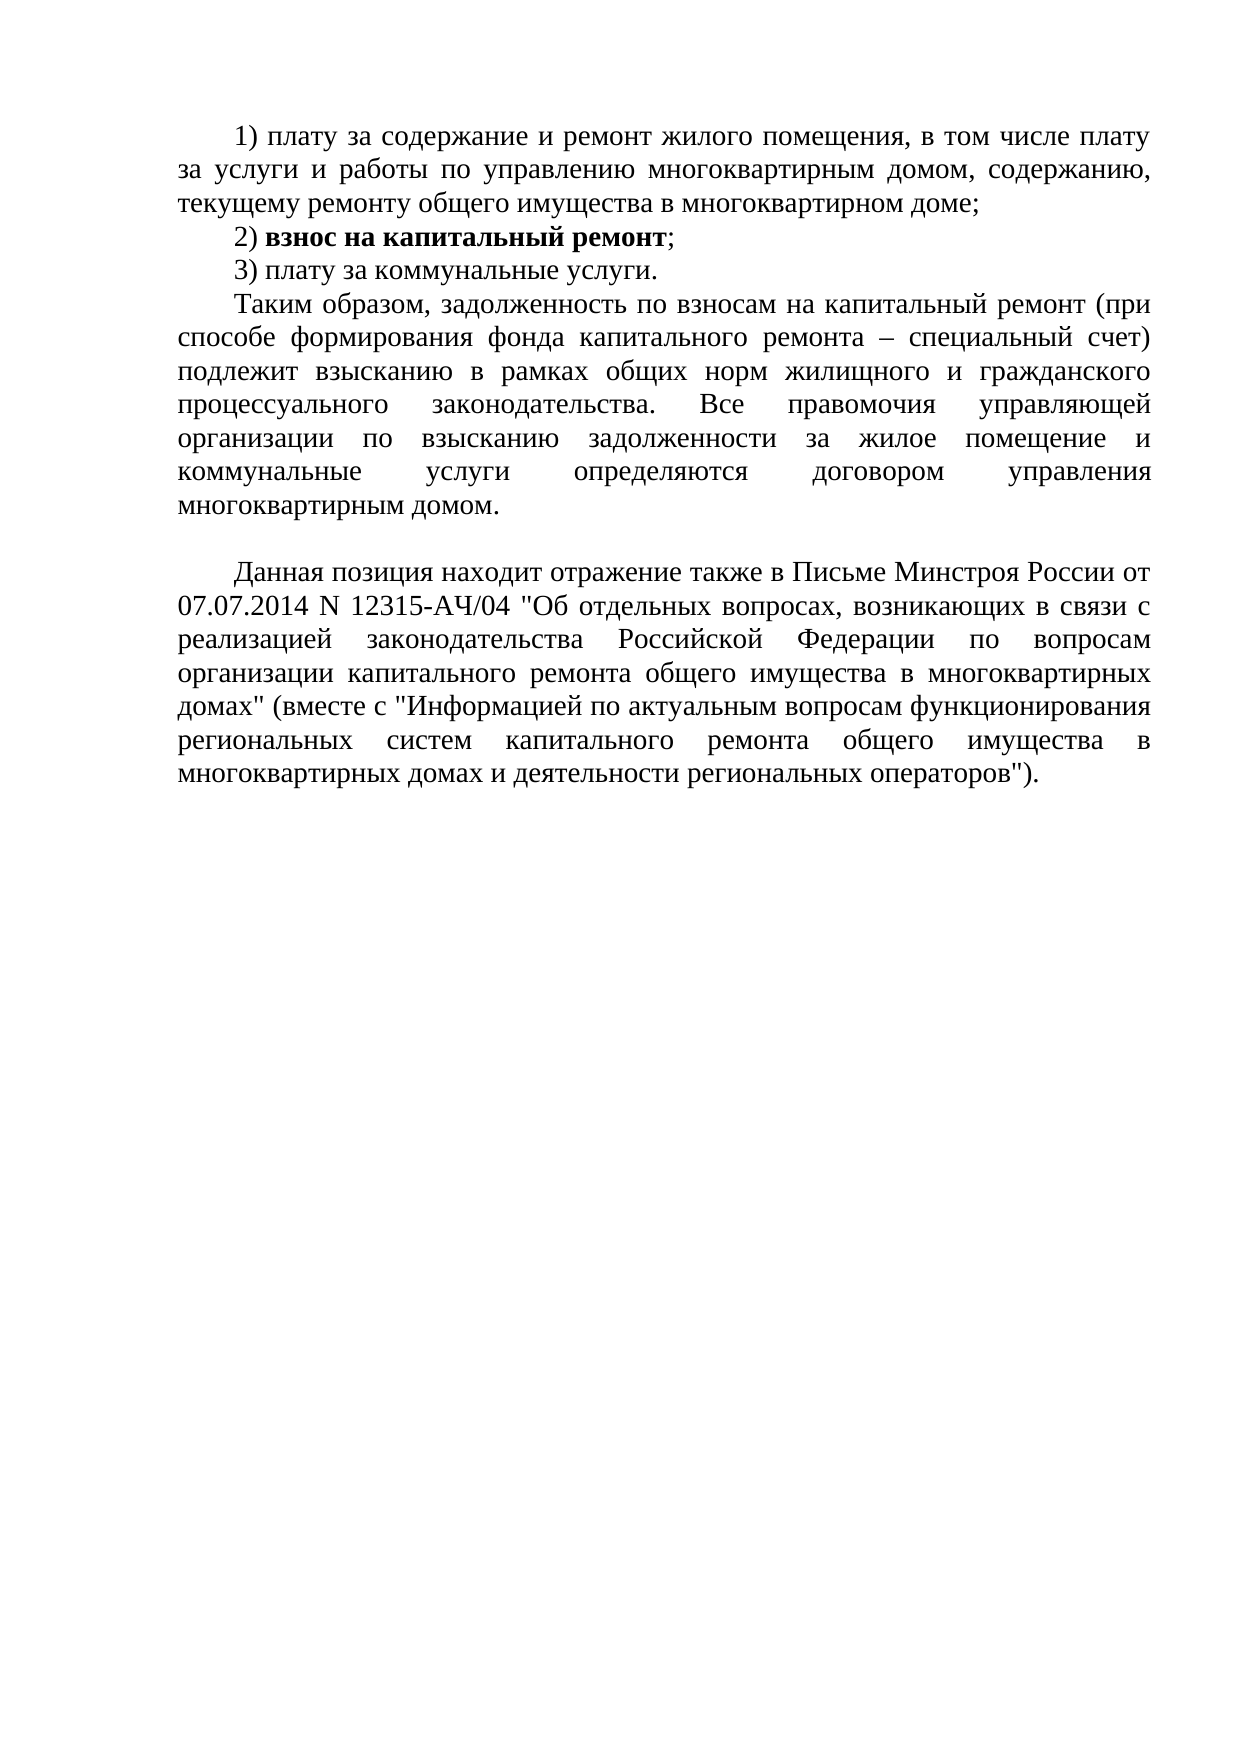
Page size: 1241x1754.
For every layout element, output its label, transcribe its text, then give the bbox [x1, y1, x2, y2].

text 3) плату за коммунальные услуги. [177, 252, 1152, 286]
text 2) взнос на капитальный ремонт; [177, 219, 1152, 252]
text 1) плату за содержание и ремонт жилого помещения, в том числе плату за услуги и работы по управлению многоквартирным домом, содержанию, текущему ремонту общего имущества в многоквартирном доме; [177, 118, 1152, 219]
text Таким образом, задолженность по взносам на капитальный ремонт (при способе формирования фонда капитального ремонта – специальный счет) подлежит взысканию в рамках общих норм жилищного и гражданского процессуального законодательства. Все правомочия управляющей организации по взысканию задолженности за жилое помещение и коммунальные услуги определяются договором управления многоквартирным домом. [177, 286, 1152, 521]
text Данная позиция находит отражение также в Письме Минстроя России от 07.07.2014 N 12315-АЧ/04 "Об отдельных вопросах, возникающих в связи с реализацией законодательства Российской Федерации по вопросам организации капитального ремонта общего имущества в многоквартирных домах" (вместе с "Информацией по актуальным вопросам функционирования региональных систем капитального ремонта общего имущества в многоквартирных домах и деятельности региональных операторов"). [177, 554, 1152, 789]
